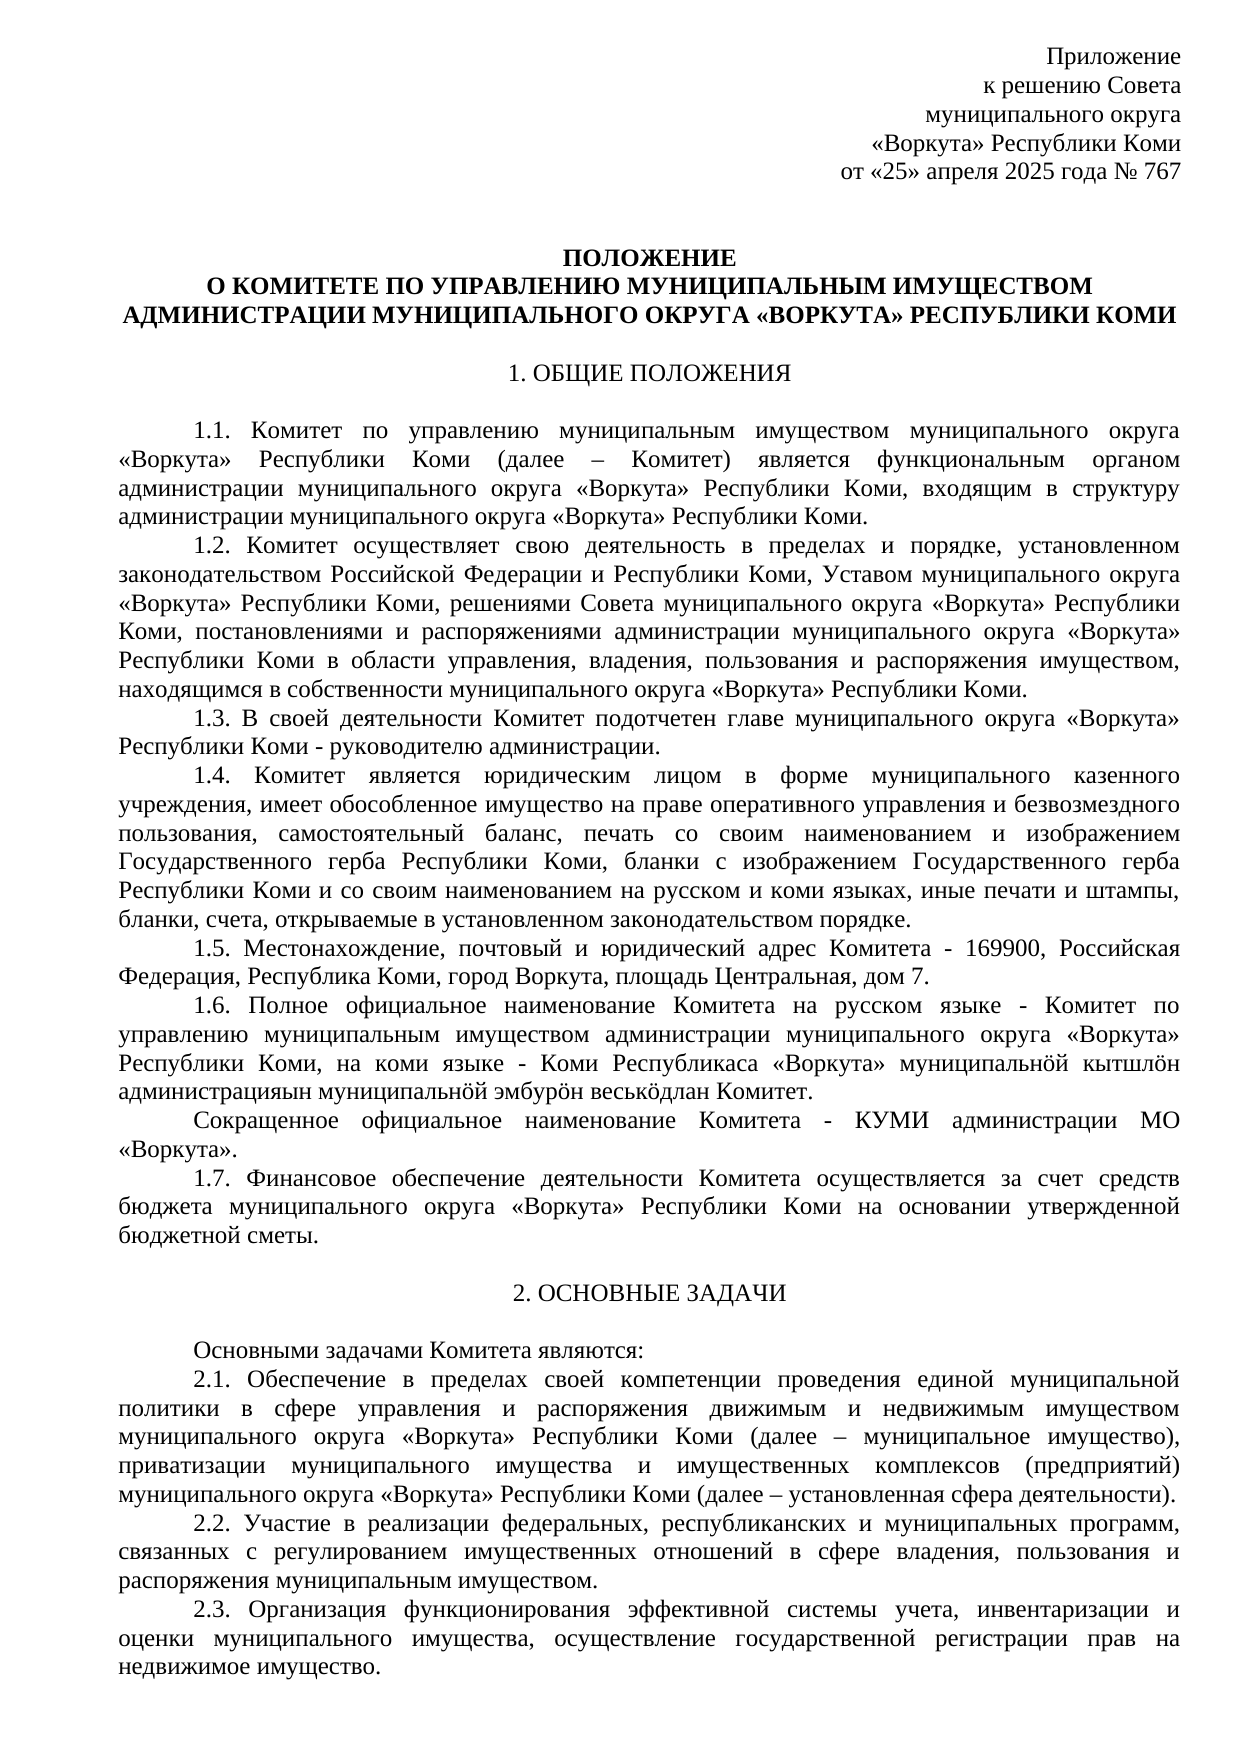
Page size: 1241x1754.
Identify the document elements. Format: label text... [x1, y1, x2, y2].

text 1.5. Местонахождение, почтовый и юридический адрес Комитета - 169900, Российская Федерация, Республика Коми, город Воркута, площадь Центральная, дом 7. [118, 933, 1181, 990]
text «Воркута» Республики Коми [118, 128, 1181, 156]
text от «25» апреля 2025 года № 767 [118, 156, 1181, 185]
text 1.4. Комитет является юридическим лицом в форме муниципального казенного учреждения, имеет обособленное имущество на праве оперативного управления и безвозмездного пользования, самостоятельный баланс, печать со своим наименованием и изображением Государственного герба Республики Коми, бланки с изображением Государственного герба Республики Коми и со своим наименованием на русском и коми языках, иные печати и штампы, бланки, счета, открываемые в установленном законодательством порядке. [118, 760, 1181, 933]
text Основными задачами Комитета являются: [118, 1335, 1181, 1364]
text 1.2. Комитет осуществляет свою деятельность в пределах и порядке, установленном законодательством Российской Федерации и Республики Коми, Уставом муниципального округа «Воркута» Республики Коми, решениями Совета муниципального округа «Воркута» Республики Коми, постановлениями и распоряжениями администрации муниципального округа «Воркута» Республики Коми в области управления, владения, пользования и распоряжения имуществом, находящимся в собственности муниципального округа «Воркута» Республики Коми. [118, 530, 1181, 703]
text 1.6. Полное официальное наименование Комитета на русском языке - Комитет по управлению муниципальным имуществом администрации муниципального округа «Воркута» Республики Коми, на коми языке - Коми Республикаса «Воркута» муниципальнöй кытшлöн администрацияын муниципальнöй эмбурöн веськöдлан Комитет. [118, 990, 1181, 1105]
text 1. ОБЩИЕ ПОЛОЖЕНИЯ [118, 358, 1181, 386]
text 2.2. Участие в реализации федеральных, республиканских и муниципальных программ, связанных с регулированием имущественных отношений в сфере владения, пользования и распоряжения муниципальным имуществом. [118, 1508, 1181, 1594]
text 1.7. Финансовое обеспечение деятельности Комитета осуществляется за счет средств бюджета муниципального округа «Воркута» Республики Коми на основании утвержденной бюджетной сметы. [118, 1163, 1181, 1249]
text к решению Совета [118, 70, 1181, 99]
text Сокращенное официальное наименование Комитета - КУМИ администрации МО «Воркута». [118, 1105, 1181, 1163]
text О КОМИТЕТЕ ПО УПРАВЛЕНИЮ МУНИЦИПАЛЬНЫМ ИМУЩЕСТВОМ АДМИНИСТРАЦИИ МУНИЦИПАЛЬНОГО ОКРУГА «ВОРКУТА» РЕСПУБЛИКИ КОМИ [118, 271, 1181, 329]
text 1.3. В своей деятельности Комитет подотчетен главе муниципального округа «Воркута» Республики Коми - руководителю администрации. [118, 703, 1181, 760]
text 2.1. Обеспечение в пределах своей компетенции проведения единой муниципальной политики в сфере управления и распоряжения движимым и недвижимым имуществом муниципального округа «Воркута» Республики Коми (далее ‒ муниципальное имущество), приватизации муниципального имущества и имущественных комплексов (предприятий) муниципального округа «Воркута» Республики Коми (далее ‒ установленная сфера деятельности). [118, 1364, 1181, 1508]
text 2.3. Организация функционирования эффективной системы учета, инвентаризации и оценки муниципального имущества, осуществление государственной регистрации прав на недвижимое имущество. [118, 1594, 1181, 1680]
text 2. ОСНОВНЫЕ ЗАДАЧИ [118, 1278, 1181, 1306]
text 1.1. Комитет по управлению муниципальным имуществом муниципального округа «Воркута» Республики Коми (далее ‒ Комитет) является функциональным органом администрации муниципального округа «Воркута» Республики Коми, входящим в структуру администрации муниципального округа «Воркута» Республики Коми. [118, 415, 1181, 530]
text Приложение [118, 41, 1181, 70]
text ПОЛОЖЕНИЕ [118, 243, 1181, 271]
text муниципального округа [118, 99, 1181, 128]
